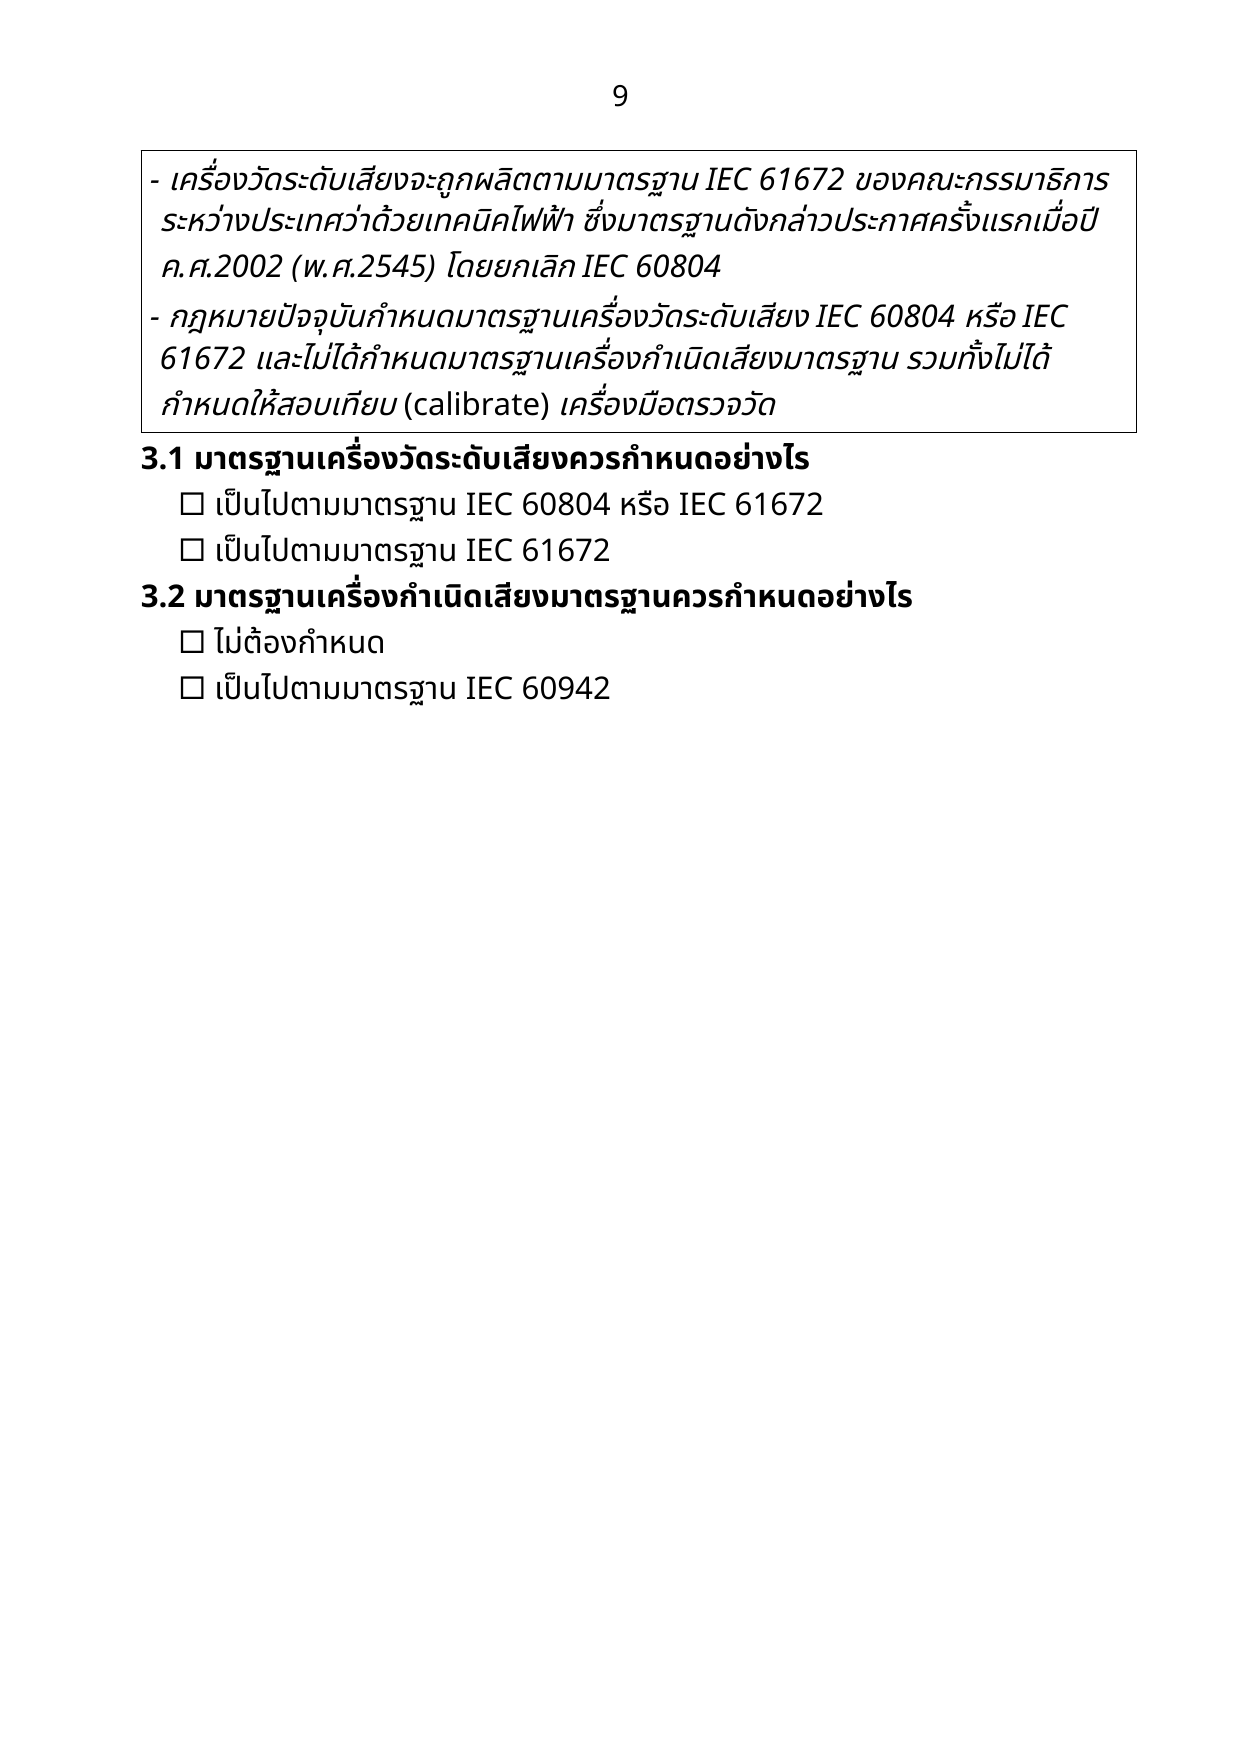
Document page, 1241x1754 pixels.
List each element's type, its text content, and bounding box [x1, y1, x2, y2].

text เป็นไปตามมาตรฐาน IEC 61672 [112, 525, 1128, 571]
text - กฎหมายปัจจุบันกำหนดมาตรฐานเครื่องวัดระดับเสียง IEC 60804 หรือ IEC 61672 และไม่ได้กำหนดมาตรฐานเครื่องกำเนิดเสียงมาตรฐาน รวมทั้งไม่ได้กำหนดให้สอบเทียบ (calibrate) เครื่องมือตรวจวัด [142, 288, 1136, 432]
text เป็นไปตามมาตรฐาน IEC 60942 [112, 662, 1128, 708]
text - เครื่องวัดระดับเสียงจะถูกผลิตตามมาตรฐาน IEC 61672 ของคณะกรรมาธิการระหว่างประเทศว่าด้วยเทคนิคไฟฟ้า ซึ่งมาตรฐานดังกล่าวประกาศครั้งแรกเมื่อปี ค.ศ.2002 (พ.ศ.2545) โดยยกเลิก IEC 60804 [142, 151, 1136, 288]
text เป็นไปตามมาตรฐาน IEC 60804 หรือ IEC 61672 [112, 479, 1128, 525]
text 3.1 มาตรฐานเครื่องวัดระดับเสียงควรกำหนดอย่างไร [112, 433, 1128, 479]
text ไม่ต้องกำหนด [112, 617, 1128, 662]
text 3.2 มาตรฐานเครื่องกำเนิดเสียงมาตรฐานควรกำหนดอย่างไร [112, 571, 1128, 617]
